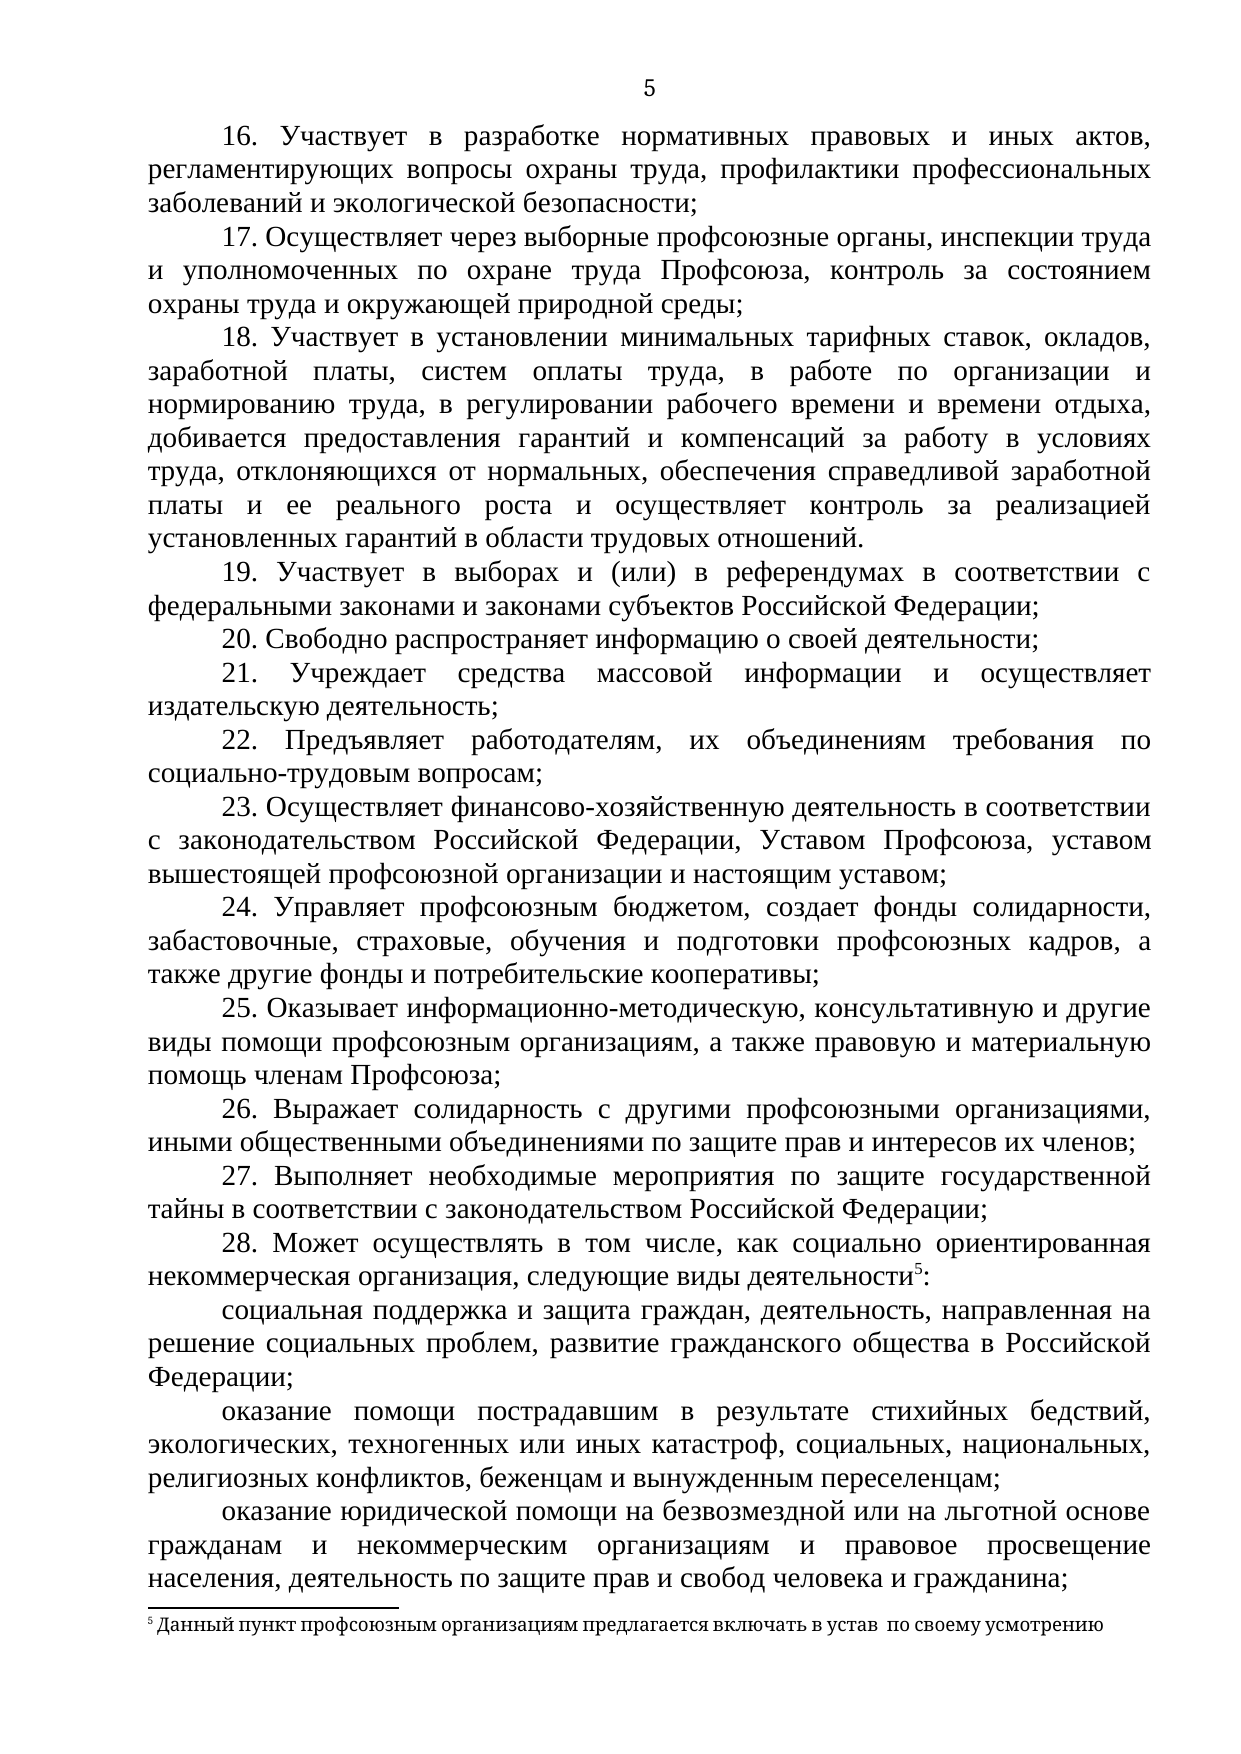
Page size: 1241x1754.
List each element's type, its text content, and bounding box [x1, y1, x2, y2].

text социальная поддержка и защита граждан, деятельность, направленная на решение социальных проблем, развитие гражданского общества в Российской Федерации; [148, 1292, 1152, 1393]
text 20. Свободно распространяет информацию о своей деятельности; [148, 621, 1152, 655]
text 24. Управляет профсоюзным бюджетом, создает фонды солидарности, забастовочные, страховые, обучения и подготовки профсоюзных кадров, а также другие фонды и потребительские кооперативы; [148, 889, 1152, 990]
text 26. Выражает солидарность с другими профсоюзными организациями, иными общественными объединениями по защите прав и интересов их членов; [148, 1091, 1152, 1158]
text 21. Учреждает средства массовой информации и осуществляет издательскую деятельность; [148, 655, 1152, 722]
text оказание помощи пострадавшим в результате стихийных бедствий, экологических, техногенных или иных катастроф, социальных, национальных, религиозных конфликтов, беженцам и вынужденным переселенцам; [148, 1393, 1152, 1493]
text 25. Оказывает информационно-методическую, консультативную и другие виды помощи профсоюзным организациям, а также правовую и материальную помощь членам Профсоюза; [148, 990, 1152, 1091]
text 19. Участвует в выборах и (или) в референдумах в соответствии с федеральными законами и законами субъектов Российской Федерации; [148, 554, 1152, 621]
text 22. Предъявляет работодателям, их объединениям требования по социально-трудовым вопросам; [148, 722, 1152, 789]
text 23. Осуществляет финансово-хозяйственную деятельность в соответствии с законодательством Российской Федерации, Уставом Профсоюза, уставом вышестоящей профсоюзной организации и настоящим уставом; [148, 789, 1152, 889]
text 28. Может осуществлять в том числе, как социально ориентированная некоммерческая организация, следующие виды деятельности: [148, 1225, 1152, 1292]
text 18. Участвует в установлении минимальных тарифных ставок, окладов, заработной платы, систем оплаты труда, в работе по организации и нормированию труда, в регулировании рабочего времени и времени отдыха, добивается предоставления гарантий и компенсаций за работу в условиях труда, отклоняющихся от нормальных, обеспечения справедливой заработной платы и ее реального роста и осуществляет контроль за реализацией установленных гарантий в области трудовых отношений. [148, 319, 1152, 554]
text 27. Выполняет необходимые мероприятия по защите государственной тайны в соответствии с законодательством Российской Федерации; [148, 1158, 1152, 1225]
text оказание юридической помощи на безвозмездной или на льготной основе гражданам и некоммерческим организациям и правовое просвещение населения, деятельность по защите прав и свобод человека и гражданина; [148, 1493, 1152, 1594]
text 17. Осуществляет через выборные профсоюзные органы, инспекции труда и уполномоченных по охране труда Профсоюза, контроль за состоянием охраны труда и окружающей природной среды; [148, 219, 1152, 319]
text 16. Участвует в разработке нормативных правовых и иных актов, регламентирующих вопросы охраны труда, профилактики профессиональных заболеваний и экологической безопасности; [148, 118, 1152, 219]
